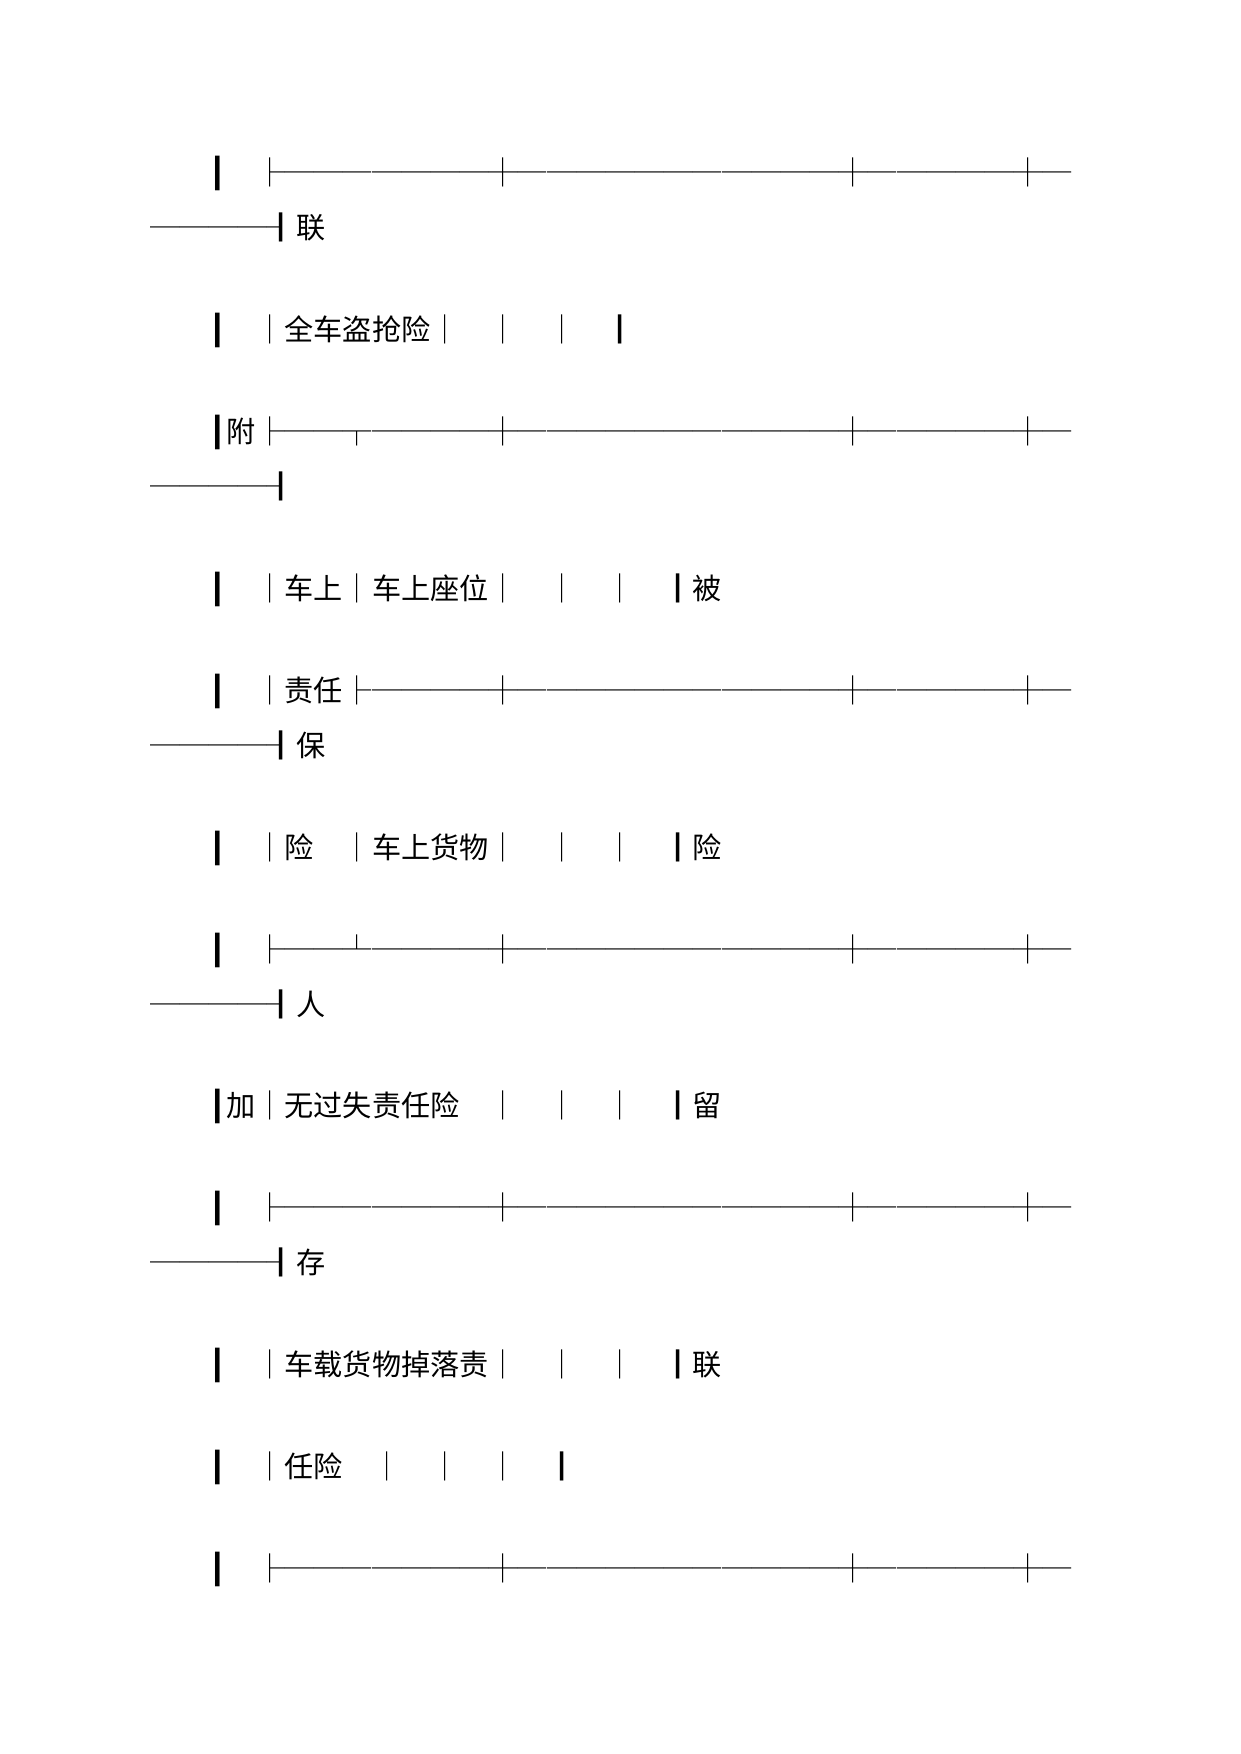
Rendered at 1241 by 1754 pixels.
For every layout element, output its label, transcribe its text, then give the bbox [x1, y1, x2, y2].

text ┃附├──┬────┼───────────┼─────┼─────┨ [150, 409, 1090, 506]
text ┃ │车载货物掉落责│ │ │ ┃联 [150, 1342, 1090, 1384]
text ┃ ├───────┼───────────┼─────┼─────┨联 [150, 150, 1090, 247]
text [150, 1546, 1090, 1588]
text ┃ │任险 │ │ │ ┃ [150, 1444, 1090, 1486]
text ┃ ├───────┼───────────┼─────┼─────┨存 [150, 1185, 1090, 1282]
text ┃ │车上│车上座位│ │ │ ┃被 [150, 566, 1090, 608]
text ┃ │险 │车上货物│ │ │ ┃险 [150, 824, 1090, 867]
text ┃ ├──┴────┼───────────┼─────┼─────┨人 [150, 926, 1090, 1023]
text ┃ │全车盗抢险│ │ │ ┃ [150, 307, 1090, 349]
text ┃ │责任├────┼───────────┼─────┼─────┨保 [150, 667, 1090, 765]
text ┃加│无过失责任险 │ │ │ ┃留 [150, 1083, 1090, 1125]
